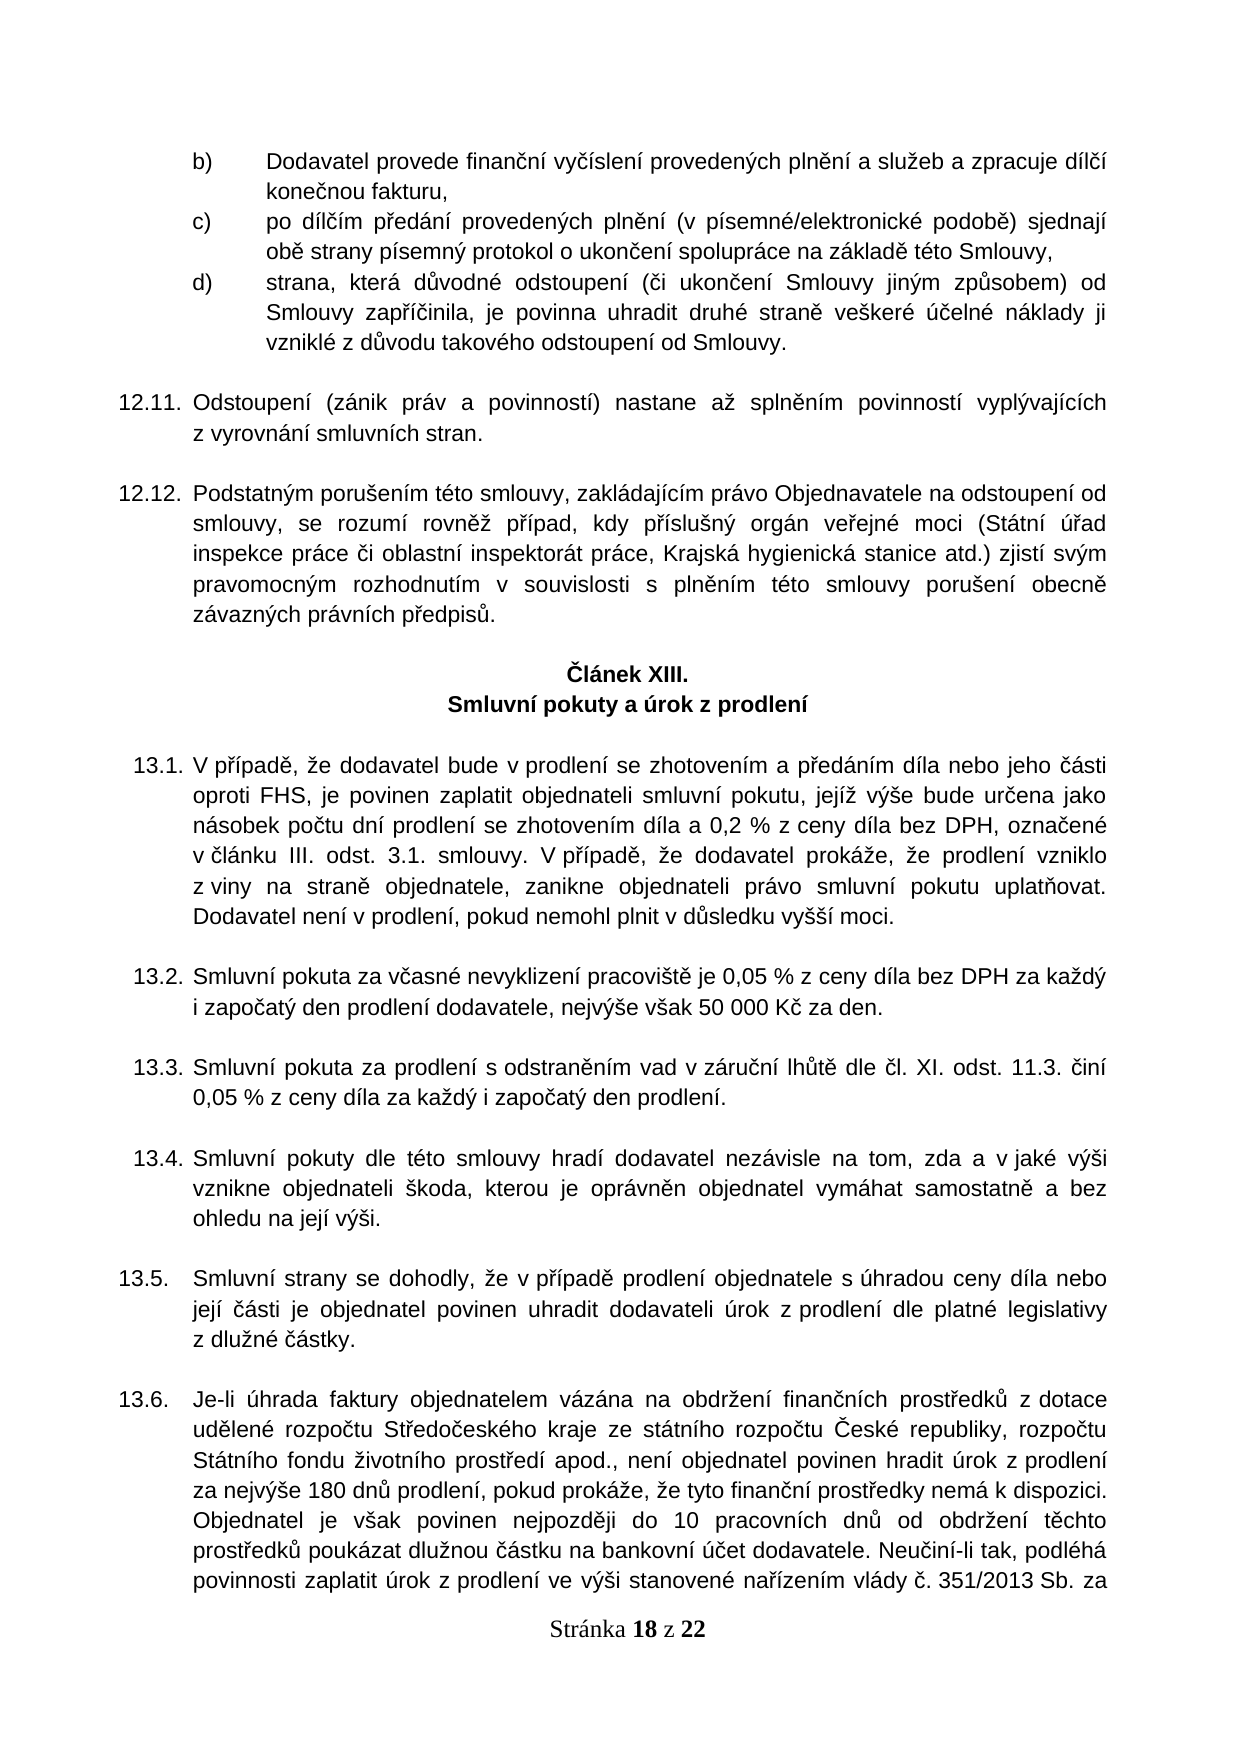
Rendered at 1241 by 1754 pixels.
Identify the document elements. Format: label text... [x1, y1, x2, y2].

list po dílčím předání provedených plnění (v písemné/elektronické podobě) sjednají obě strany písemný protokol o ukončení spolupráce na základě této Smlouvy, [192, 208, 1107, 265]
list strana, která důvodné odstoupení (či ukončení Smlouvy jiným způsobem) od Smlouvy zapříčinila, je povinna uhradit druhé straně veškeré účelné náklady ji vzniklé z důvodu takového odstoupení od Smlouvy. [192, 268, 1107, 355]
text Smluvní pokuty a úrok z prodlení [148, 691, 1107, 718]
list Smluvní pokuta za včasné nevyklizení pracoviště je 0,05 % z ceny díla bez DPH za každý i započatý den prodlení dodavatele, nejvýše však 50 000 Kč za den. [133, 963, 1107, 1020]
list Odstoupení (zánik práv a povinností) nastane až splněním povinností vyplývajících z vyrovnání smluvních stran. [118, 389, 1107, 446]
text Článek XIII. [148, 661, 1107, 688]
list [118, 1386, 1107, 1594]
list V případě, že dodavatel bude v prodlení se zhotovením a předáním díla nebo jeho části oproti FHS, je povinen zaplatit objednateli smluvní pokutu, jejíž výše bude určena jako násobek počtu dní prodlení se zhotovením díla a 0,2 % z ceny díla bez DPH, označené v článku III. odst. 3.1. smlouvy. V případě, že dodavatel prokáže, že prodlení vzniklo z viny na straně objednatele, zanikne objednateli právo smluvní pokutu uplatňovat. Dodavatel není v prodlení, pokud nemohl plnit v důsledku vyšší moci. [133, 752, 1107, 929]
list Smluvní pokuta za prodlení s odstraněním vad v záruční lhůtě dle čl. XI. odst. 11.3. činí 0,05 % z ceny díla za každý i započatý den prodlení. [133, 1054, 1107, 1111]
list Smluvní pokuty dle této smlouvy hradí dodavatel nezávisle na tom, zda a v jaké výši vznikne objednateli škoda, kterou je oprávněn objednatel vymáhat samostatně a bez ohledu na její výši. [133, 1144, 1107, 1231]
list Podstatným porušením této smlouvy, zakládajícím právo Objednavatele na odstoupení od smlouvy, se rozumí rovněž případ, kdy příslušný orgán veřejné moci (Státní úřad inspekce práce či oblastní inspektorát práce, Krajská hygienická stanice atd.) zjistí svým pravomocným rozhodnutím v souvislosti s plněním této smlouvy porušení obecně závazných právních předpisů. [118, 480, 1107, 627]
list Smluvní strany se dohodly, že v případě prodlení objednatele s úhradou ceny díla nebo její části je objednatel povinen uhradit dodavateli úrok z prodlení dle platné legislativy z dlužné částky. [118, 1265, 1107, 1352]
list Dodavatel provede finanční vyčíslení provedených plnění a služeb a zpracuje dílčí konečnou fakturu, [192, 148, 1107, 204]
